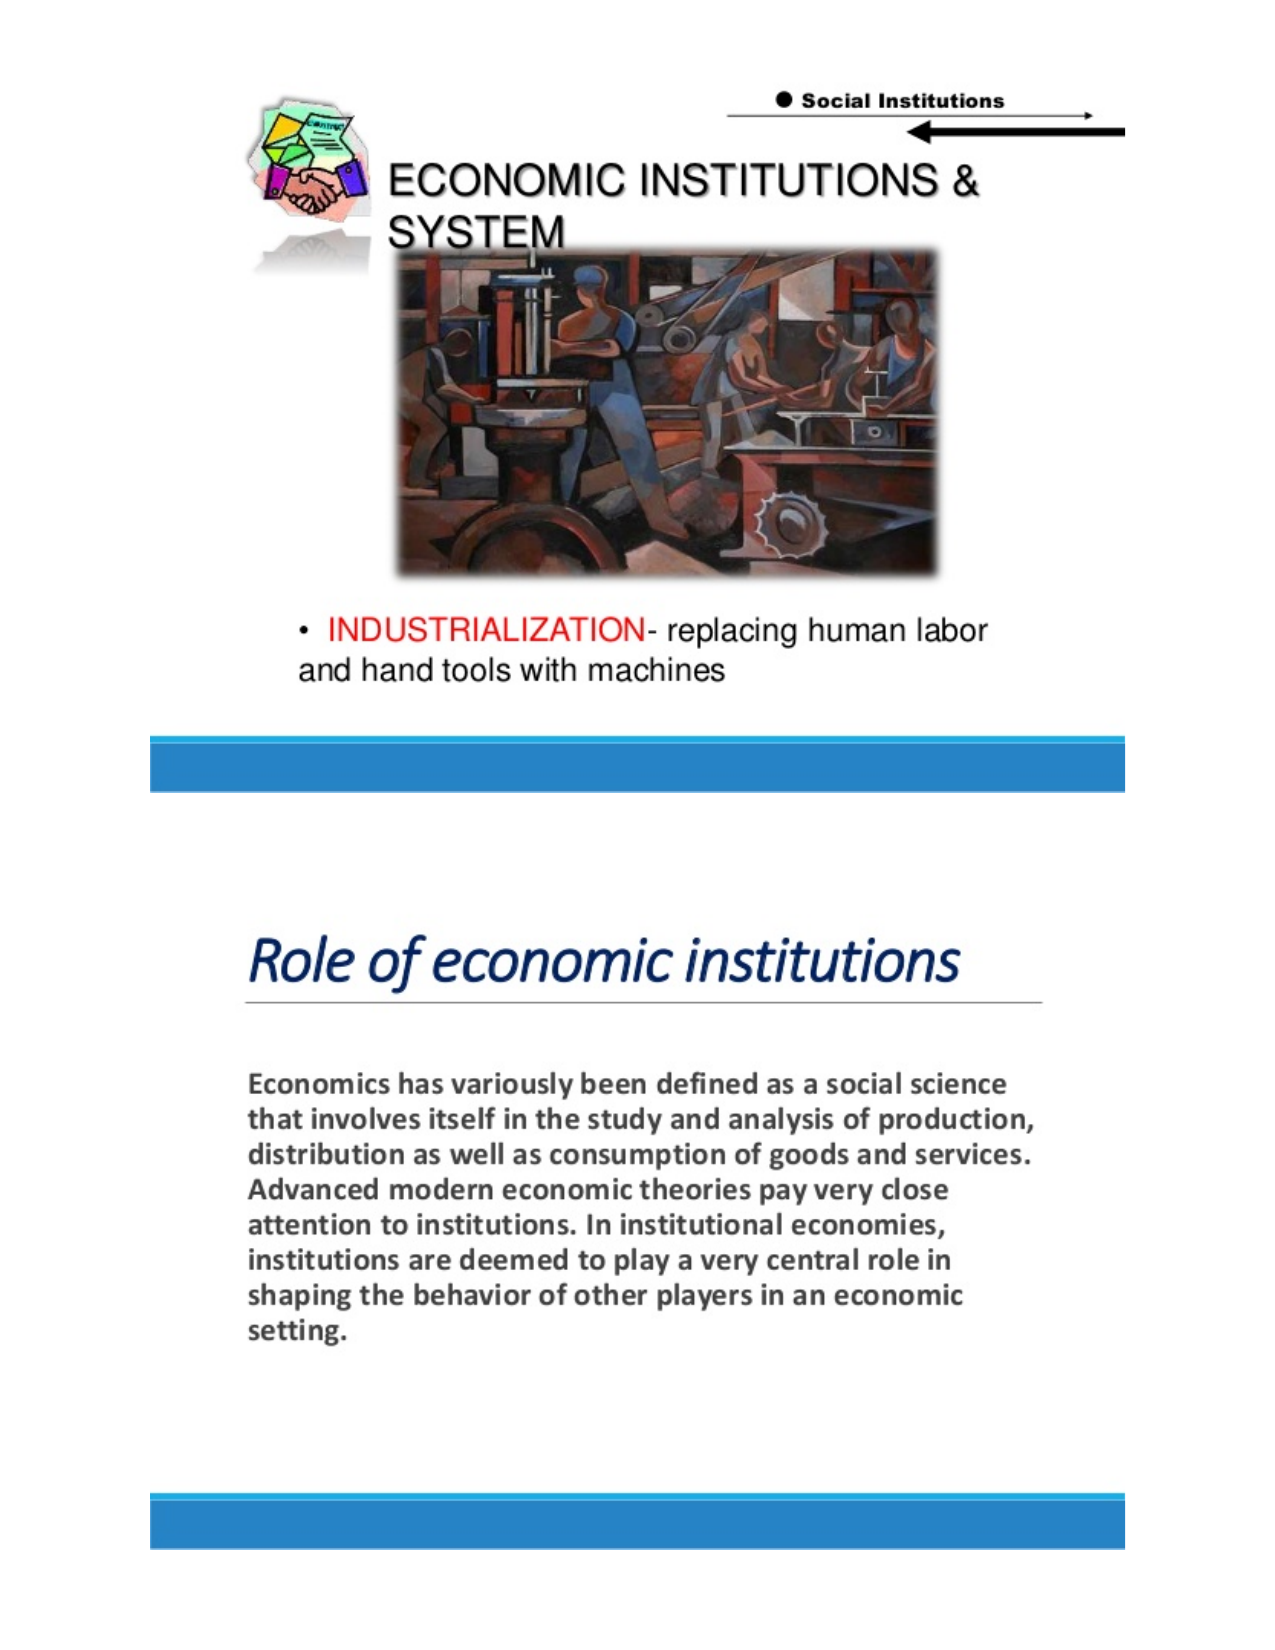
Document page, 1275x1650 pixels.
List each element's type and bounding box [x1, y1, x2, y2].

picture [150, 817, 1125, 1550]
picture [150, 60, 1125, 793]
